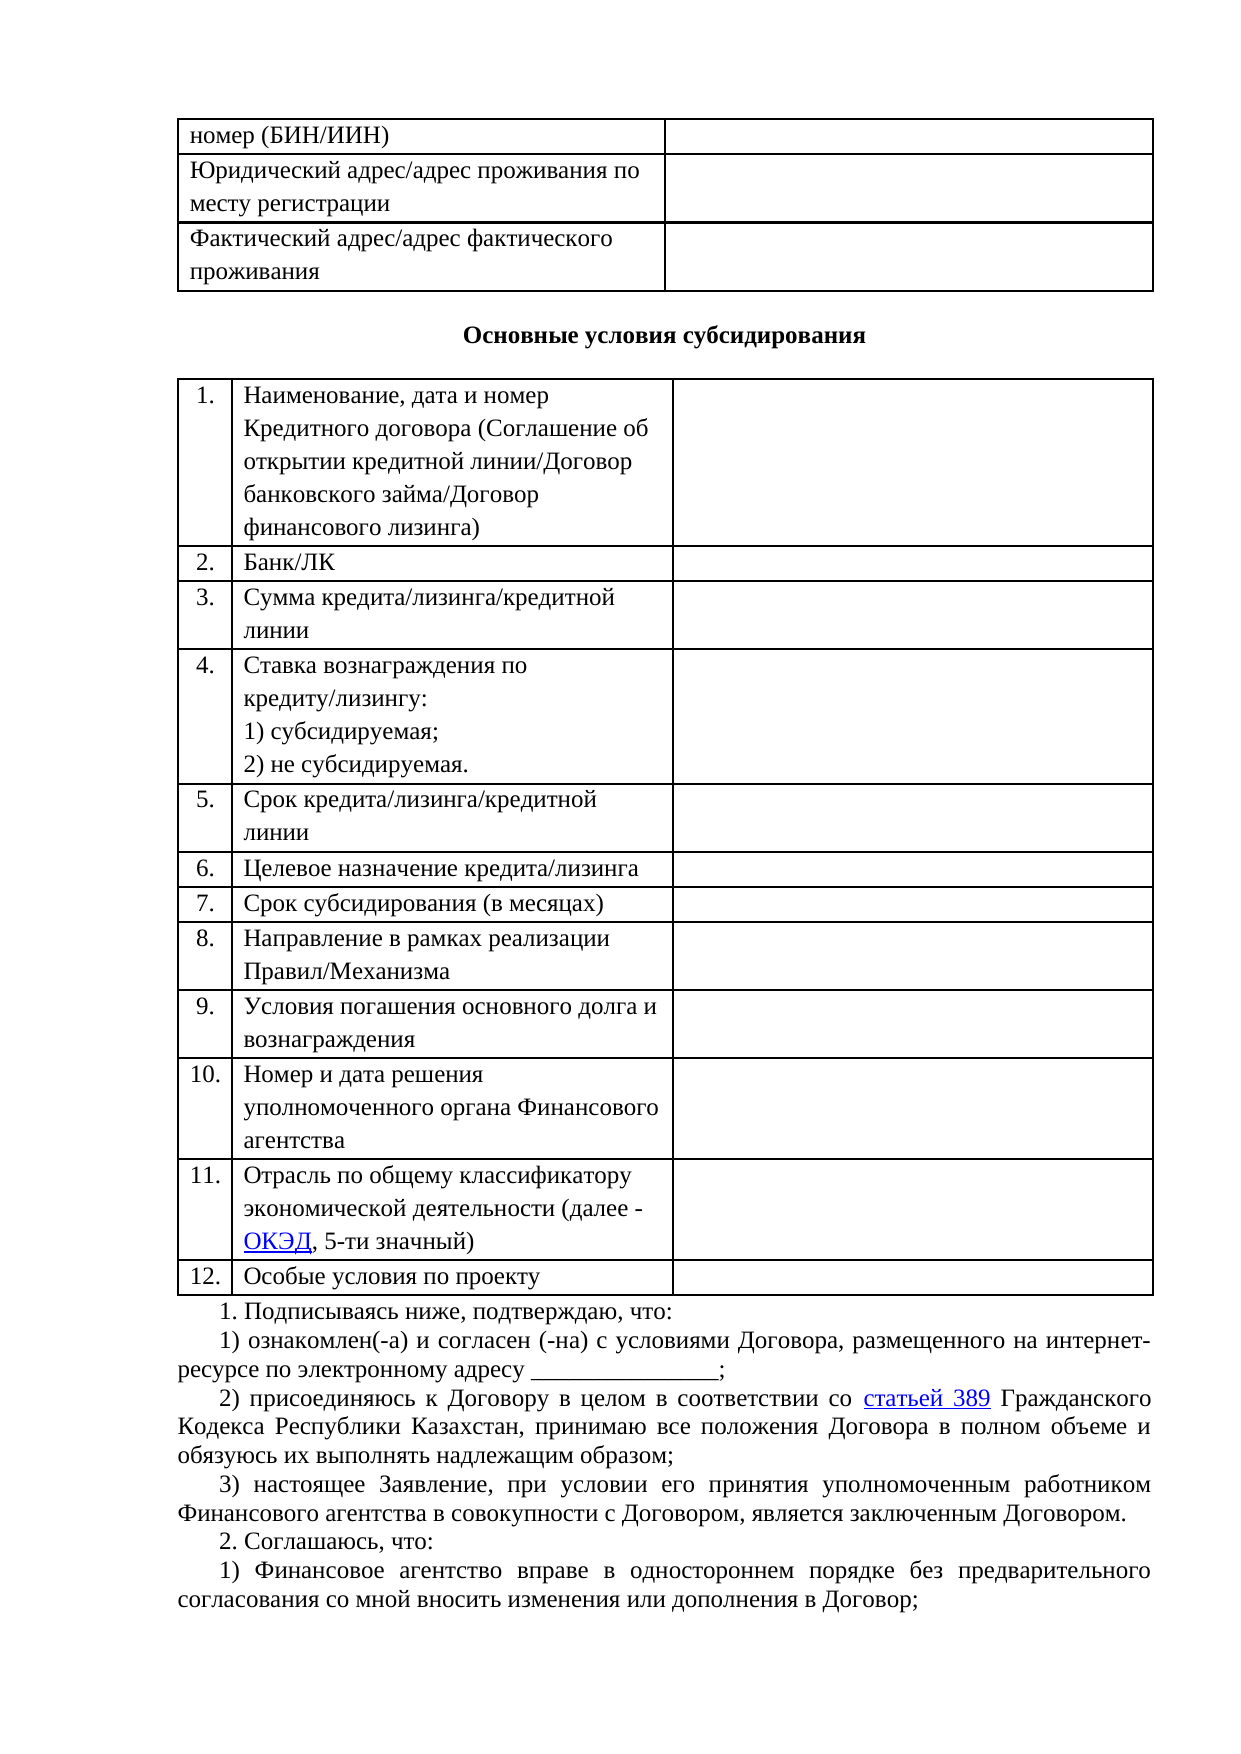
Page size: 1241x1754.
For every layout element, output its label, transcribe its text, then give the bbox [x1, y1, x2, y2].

text 1. Подписываясь ниже, подтверждаю, что: [177, 1296, 1152, 1325]
text 1) Финансовое агентство вправе в одностороннем порядке без предварительного согласования со мной вносить изменения или дополнения в Договор; [177, 1555, 1152, 1613]
table_cell [674, 650, 1152, 782]
table_cell [666, 224, 1152, 289]
table_cell [674, 1160, 1152, 1259]
table_cell Отрасль по общему классификатору экономической деятельности (далее - ОКЭД, 5-ти значный) [233, 1160, 672, 1259]
text 2. Соглашаюсь, что: [177, 1526, 1152, 1555]
table_cell 5. [179, 785, 231, 851]
table_cell Номер и дата решения уполномоченного органа Финансового агентства [233, 1059, 672, 1158]
table_cell [674, 853, 1152, 886]
table_cell 4. [179, 650, 231, 782]
text 3) настоящее Заявление, при условии его принятия уполномоченным работником Финансового агентства в совокупности с Договором, является заключенным Договором. [177, 1469, 1152, 1526]
text 1) ознакомлен(-а) и согласен (-на) с условиями Договора, размещенного на интернет-ресурсе по электронному адресу _______________; [177, 1325, 1152, 1383]
table_cell [666, 155, 1152, 221]
table_cell Банк/ЛК [233, 547, 672, 580]
table_cell [674, 1261, 1152, 1294]
table_cell [674, 547, 1152, 580]
table_cell Срок кредита/лизинга/кредитной линии [233, 785, 672, 851]
table_cell Срок субсидирования (в месяцах) [233, 888, 672, 921]
table_cell Юридический адрес/адрес проживания по месту регистрации [179, 155, 664, 221]
table_cell 11. [179, 1160, 231, 1259]
table_cell [666, 120, 1152, 153]
table_cell [674, 991, 1152, 1057]
table_cell [674, 888, 1152, 921]
table_cell Ставка вознаграждения по кредиту/лизингу: 1) субсидируемая; 2) не субсидируемая. [233, 650, 672, 782]
table_cell 8. [179, 923, 231, 989]
table_cell 9. [179, 991, 231, 1057]
table_cell 10. [179, 1059, 231, 1158]
table_cell [674, 582, 1152, 648]
table_cell 12. [179, 1261, 231, 1294]
table_cell Направление в рамках реализации Правил/Механизма [233, 923, 672, 989]
table_cell [674, 785, 1152, 851]
table_cell [674, 923, 1152, 989]
table_header [674, 380, 1152, 545]
table_cell 6. [179, 853, 231, 886]
table_cell [674, 1059, 1152, 1158]
text 2) присоединяюсь к Договору в целом в соответствии со статьей 389 Гражданского Кодекса Республики Казахстан, принимаю все положения Договора в полном объеме и обязуюсь их выполнять надлежащим образом; [177, 1383, 1152, 1469]
table_cell Условия погашения основного долга и вознаграждения [233, 991, 672, 1057]
table_cell 7. [179, 888, 231, 921]
table_cell Сумма кредита/лизинга/кредитной линии [233, 582, 672, 648]
table_cell Фактический адрес/адрес фактического проживания [179, 224, 664, 289]
table_cell Особые условия по проекту [233, 1261, 672, 1294]
table_header Наименование, дата и номер Кредитного договора (Соглашение об открытии кредитной линии/Договор банковского займа/Договор финансового лизинга) [233, 380, 672, 545]
table_cell 3. [179, 582, 231, 648]
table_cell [179, 120, 664, 153]
table_cell 2. [179, 547, 231, 580]
table_header 1. [179, 380, 231, 545]
text Основные условия субсидирования [177, 320, 1152, 349]
table_cell Целевое назначение кредита/лизинга [233, 853, 672, 886]
